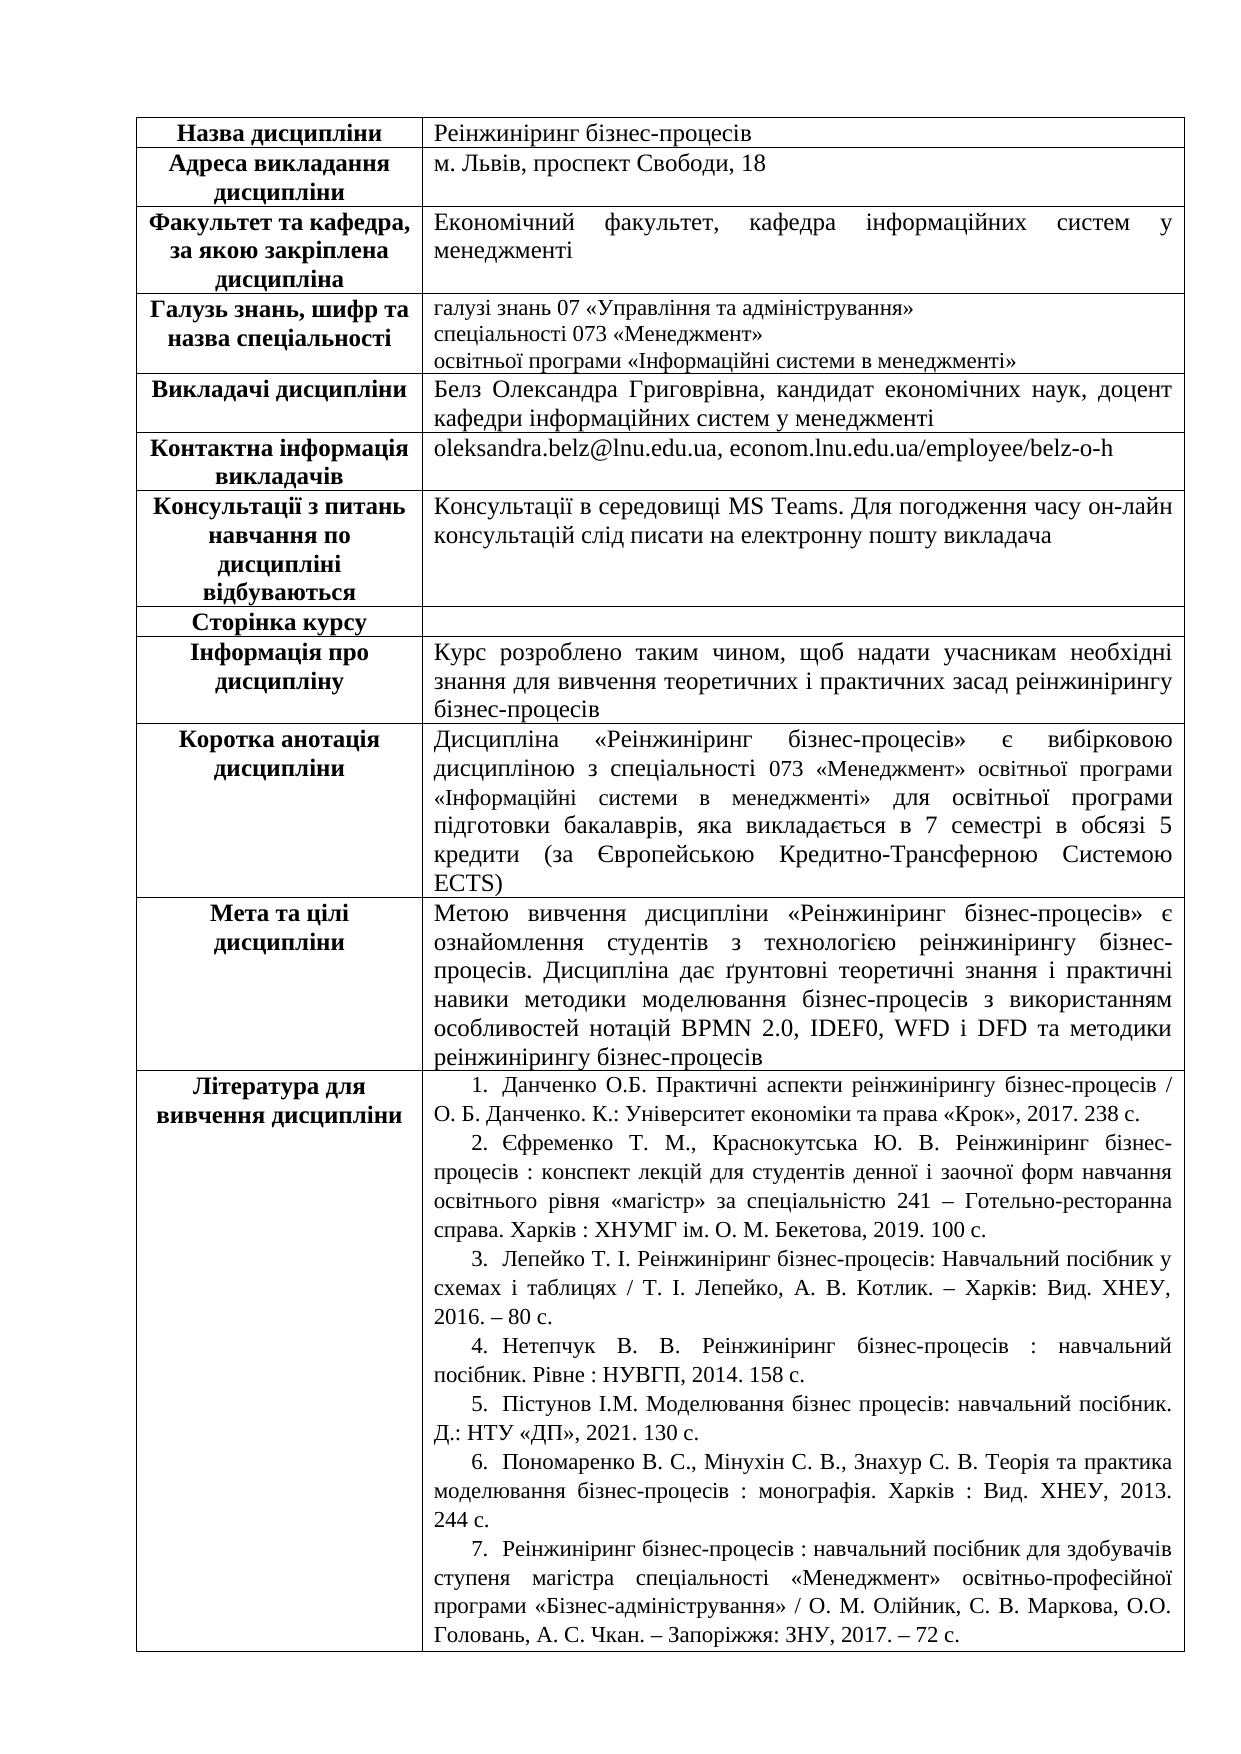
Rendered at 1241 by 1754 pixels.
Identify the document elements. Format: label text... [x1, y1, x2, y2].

table_cell Дисципліна «Реінжиніринг бізнес-процесів» є вибірковою дисципліною з спеціальності 073 «Менеджмент» освітньої програми «Інформаційні системи в менеджменті» для освітньої програми підготовки бакалаврів, яка викладається в 7 семестрі в обсязі 5 кредити (за Європейською Кредитно-Трансферною Системою ECTS) [423, 724, 1184, 897]
table_cell Контактна інформація викладачів [137, 433, 422, 490]
table_cell Коротка анотація дисципліни [137, 724, 422, 897]
table_cell Белз Олександра Григоврівна, кандидат економічних наук, доцент кафедри інформаційних систем у менеджменті [423, 374, 1184, 432]
table_cell Метою вивчення дисципліни «Реінжиніринг бізнес-процесів» є ознайомлення студентів з технологією реінжинірингу бізнес-процесів. Дисципліна дає ґрунтовні теоретичні знання i практичні навики методики моделювання бізнес-процесів з використанням особливостей нотацій BPMN 2.0, IDEF0, WFD і DFD та методики реінжинірингу бізнес-процесів [423, 898, 1184, 1070]
table_cell Консультації в середовищі MS Teams. Для погодження часу он-лайн консультацій слід писати на електронну пошту викладача [423, 491, 1184, 606]
table_cell Сторінка курсу [137, 607, 422, 636]
table_cell Інформація про дисципліну [137, 637, 422, 723]
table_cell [137, 1071, 422, 1651]
table_cell Викладачі дисципліни [137, 374, 422, 432]
table_cell Адреса викладання дисципліни [137, 148, 422, 206]
table_cell Консультації з питань навчання по дисципліні відбуваються [137, 491, 422, 606]
table_cell Економічний факультет, кафедра інформаційних систем у менеджменті [423, 207, 1184, 293]
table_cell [423, 1071, 1184, 1651]
table_cell галузі знань 07 «Управління та адміністрування» спеціальності 073 «Менеджмент» освітньої програми «Інформаційні системи в менеджменті» [423, 294, 1184, 373]
table_cell Мета та цілі дисципліни [137, 898, 422, 1070]
table_cell Курс розроблено таким чином, щоб надати учасникам необхідні знання для вивчення теоретичних і практичних засад реінжинірингу бізнес-процесів [423, 637, 1184, 723]
table_cell [423, 607, 1184, 636]
table_header Реінжиніринг бізнес-процесів [423, 118, 1184, 147]
table_cell м. Львів, проспект Свободи, 18 [423, 148, 1184, 206]
table_header Назва дисципліни [137, 118, 422, 147]
table_cell oleksandra.belz@lnu.edu.ua, econom.lnu.edu.ua/employee/belz-o-h [423, 433, 1184, 490]
table_cell Факультет та кафедра, за якою закріплена дисципліна [137, 207, 422, 293]
table_cell Галузь знань, шифр та назва спеціальності [137, 294, 422, 373]
